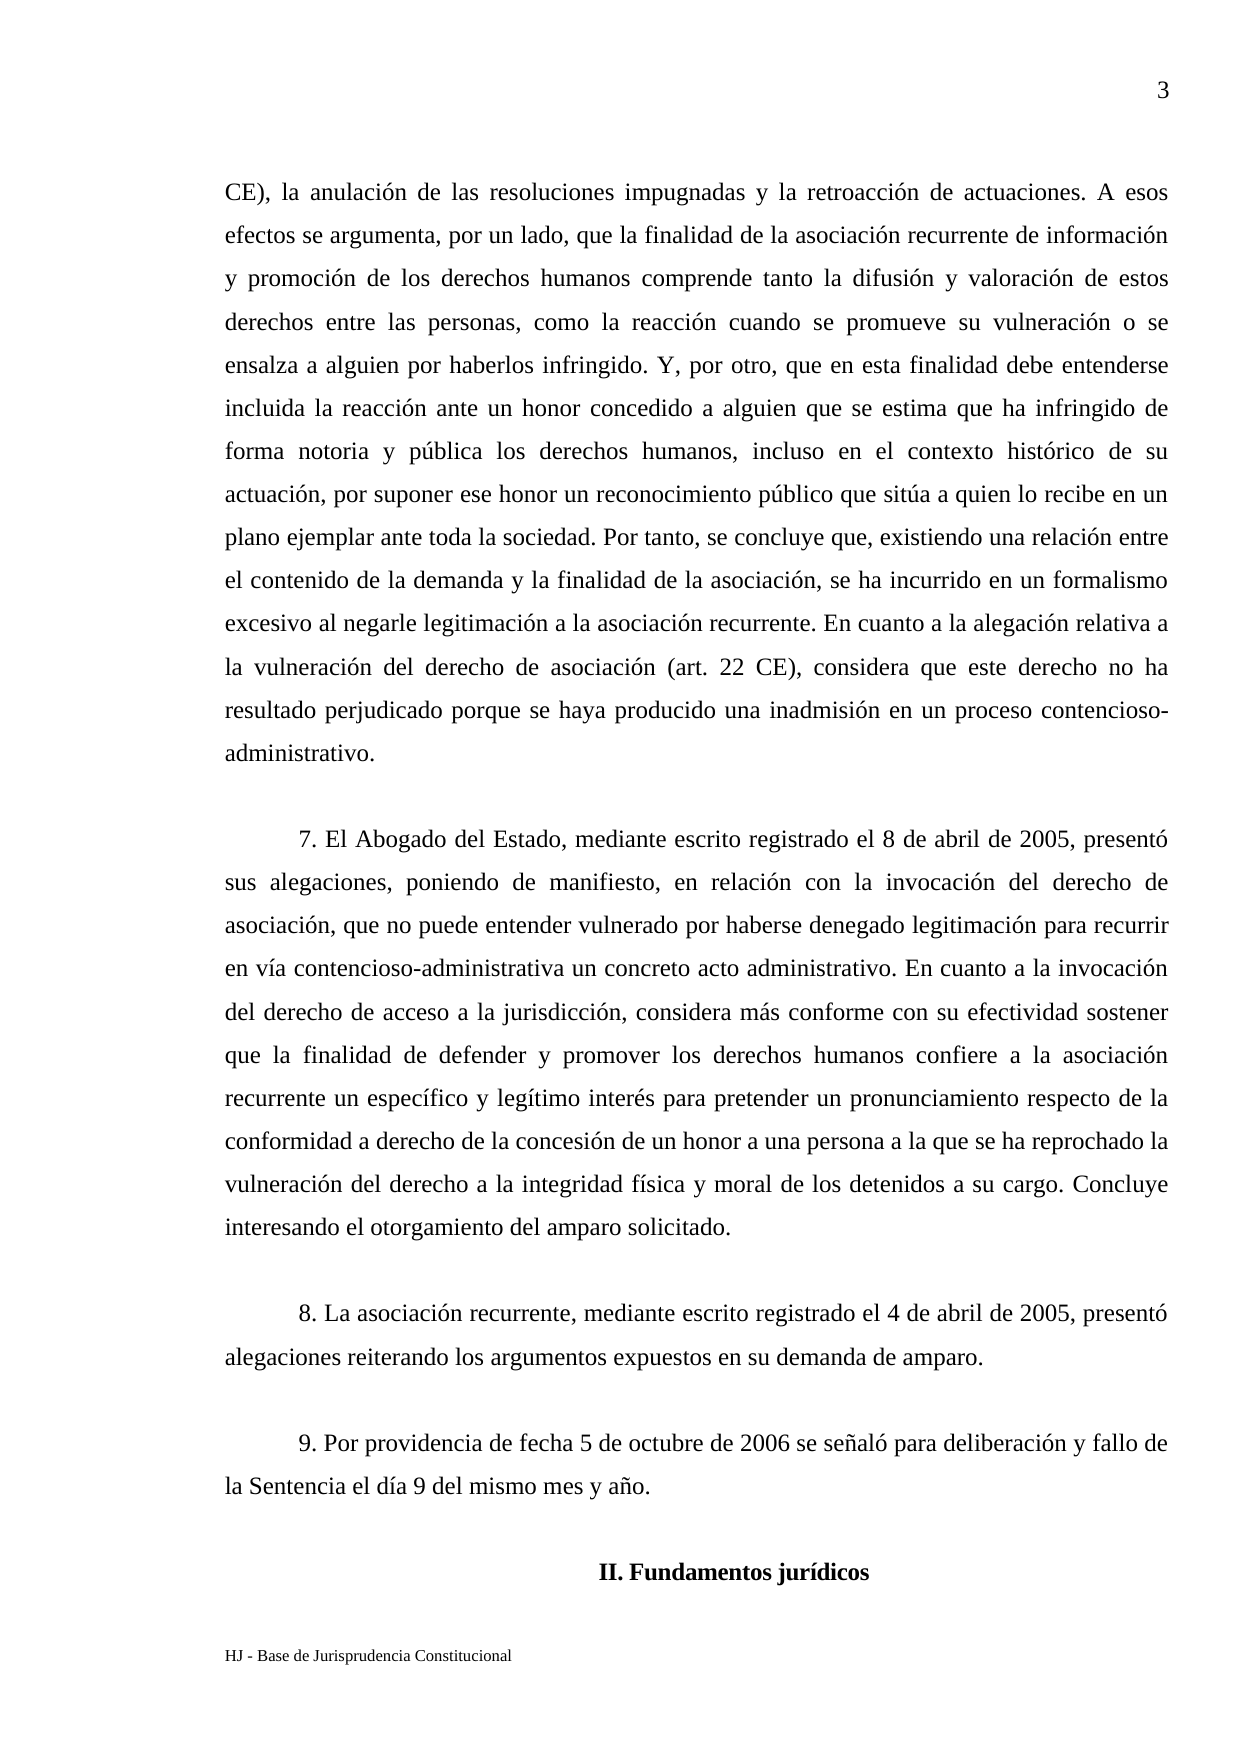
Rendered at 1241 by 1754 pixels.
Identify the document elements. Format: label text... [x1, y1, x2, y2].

text 7. El Abogado del Estado, mediante escrito registrado el 8 de abril de 2005, presentó sus alegaciones, poniendo de manifiesto, en relación con la invocación del derecho de asociación, que no puede entender vulnerado por haberse denegado legitimación para recurrir en vía contencioso-administrativa un concreto acto administrativo. En cuanto a la invocación del derecho de acceso a la jurisdicción, considera más conforme con su efectividad sostener que la finalidad de defender y promover los derechos humanos confiere a la asociación recurrente un específico y legítimo interés para pretender un pronunciamiento respecto de la conformidad a derecho de la concesión de un honor a una persona a la que se ha reprochado la vulneración del derecho a la integridad física y moral de los detenidos a su cargo. Concluye interesando el otorgamiento del amparo solicitado. [224, 824, 1169, 1241]
text 9. Por providencia de fecha 5 de octubre de 2006 se señaló para deliberación y fallo de la Sentencia el día 9 del mismo mes y año. [224, 1428, 1169, 1500]
subtitle II. Fundamentos jurídicos [224, 1557, 1169, 1586]
text 8. La asociación recurrente, mediante escrito registrado el 4 de abril de 2005, presentó alegaciones reiterando los argumentos expuestos en su demanda de amparo. [224, 1298, 1169, 1370]
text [224, 177, 1169, 767]
